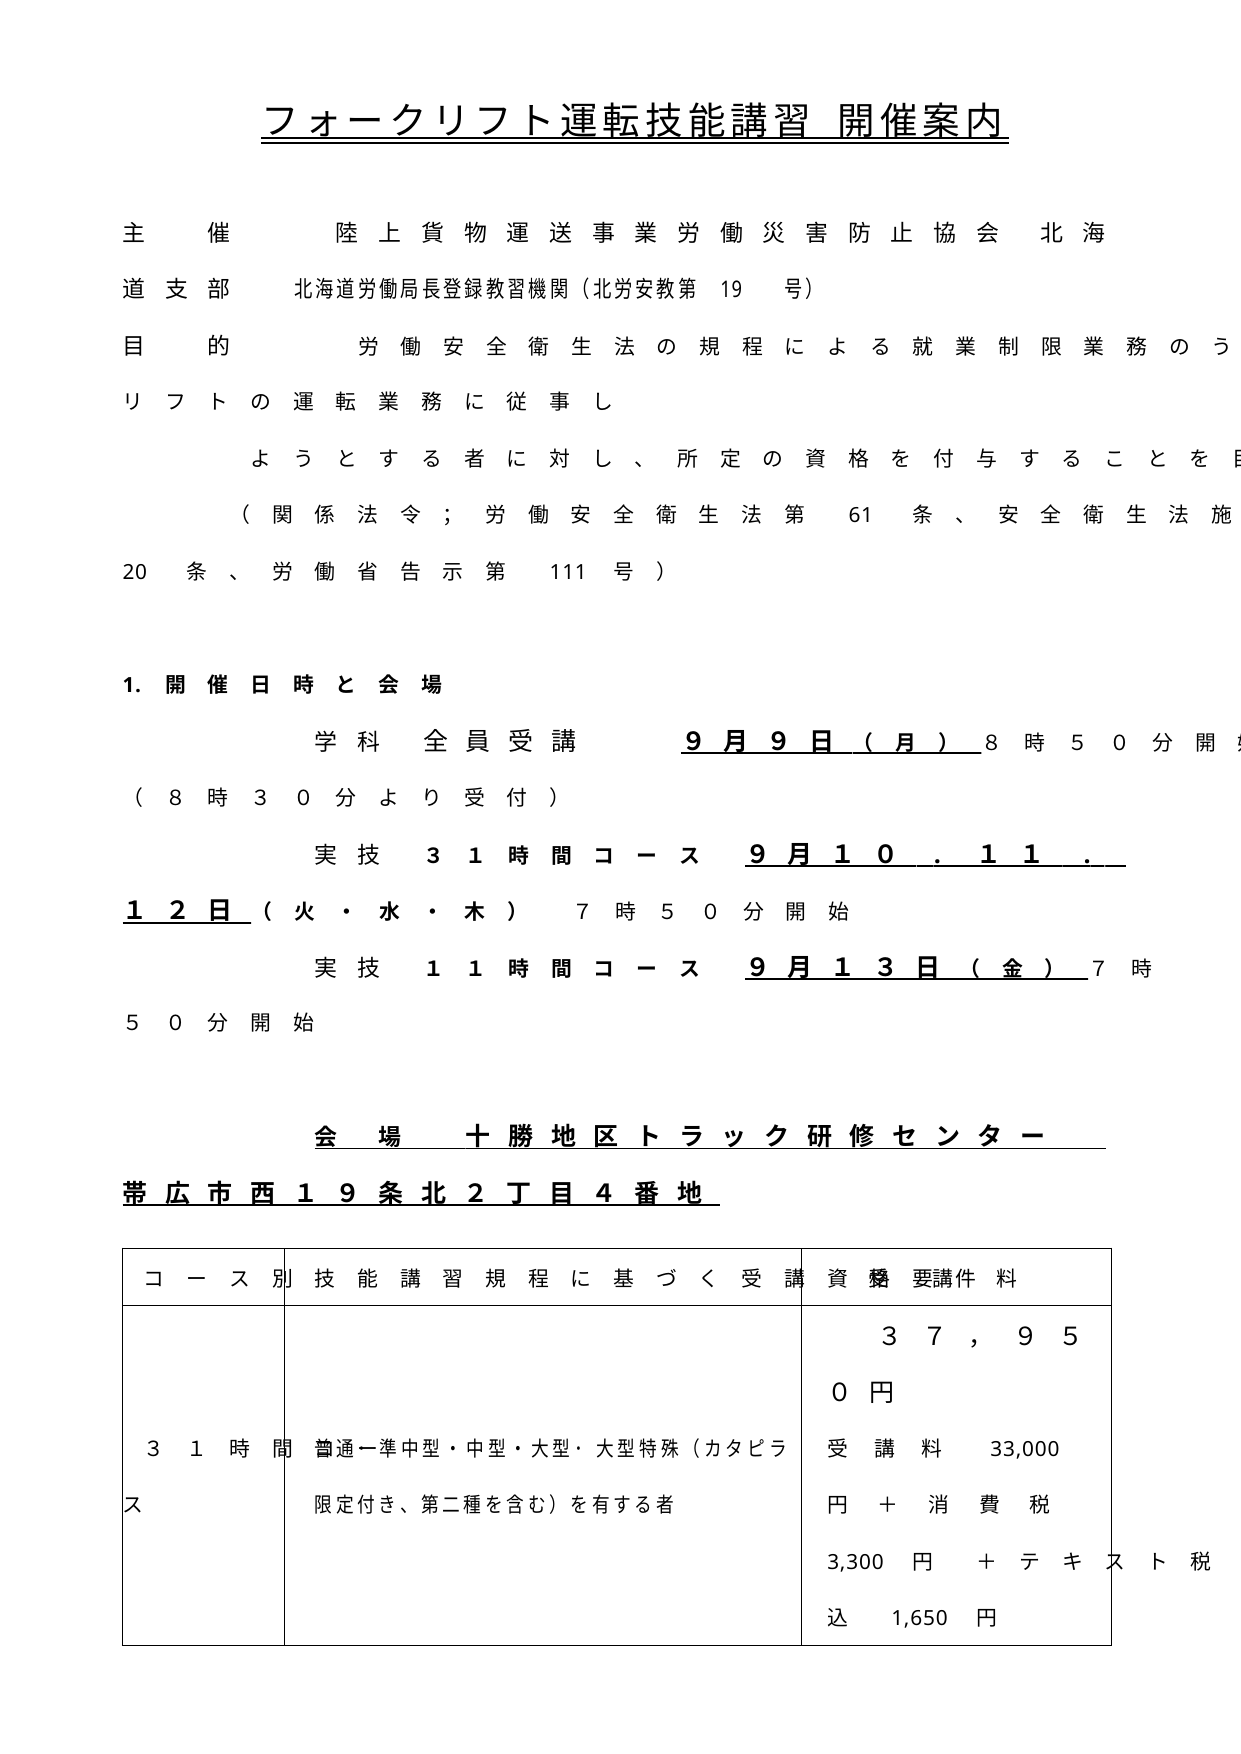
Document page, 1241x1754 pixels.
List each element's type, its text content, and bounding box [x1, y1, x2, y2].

text 目 的 労働安全衛生法の規程による就業制限業務のうち、最大荷重１ﾄﾝ上のフォークリフトの運転業務に従事し [122, 316, 1147, 429]
text 実技 ３１時間コース ９月１０.１１.１２日（火・水・木） ７時５０分開始 [122, 824, 1147, 937]
table_cell 普通･準中型・中型・大型･大型特殊（カタピラ限定付き、第二種を含む）を有する者 [285, 1306, 801, 1645]
text 主 催 陸上貨物運送事業労働災害防止協会 北海道支部 北海道労働局長登録教習機関（北労安教第19号） [122, 203, 1147, 316]
text 会 場 十勝地区トラック研修センター 帯広市西１９条北２丁目４番地 [122, 1106, 1147, 1219]
text ようとする者に対し、所定の資格を付与することを目的とします。 [122, 429, 1147, 485]
text （関係法令；労働安全衛生法第61条、安全衛生法施行令第20条、労働省告示第111号） [122, 485, 1147, 598]
table_header 受 講 料 [802, 1249, 1111, 1305]
table_cell ３１時間コース [123, 1306, 284, 1645]
text フォークリフト運転技能講習 開催案内 [122, 90, 1147, 147]
text 1.開催日時と会場 [122, 655, 1147, 711]
table_header 技能講習規程に基づく受講資格要件 [285, 1249, 801, 1305]
table_cell ３７，９５０円 受講料33,000円＋消費税3,300円 ＋テキスト税込1,650円 [802, 1306, 1111, 1645]
table_header コース別 [123, 1249, 284, 1305]
text 実技 １１時間コース ９月１３日（金）７時５０分開始 [122, 937, 1147, 1050]
text 学科 全員受講 ９月９日（月）８時５０分開始 （８時３０分より受付） [122, 711, 1147, 824]
